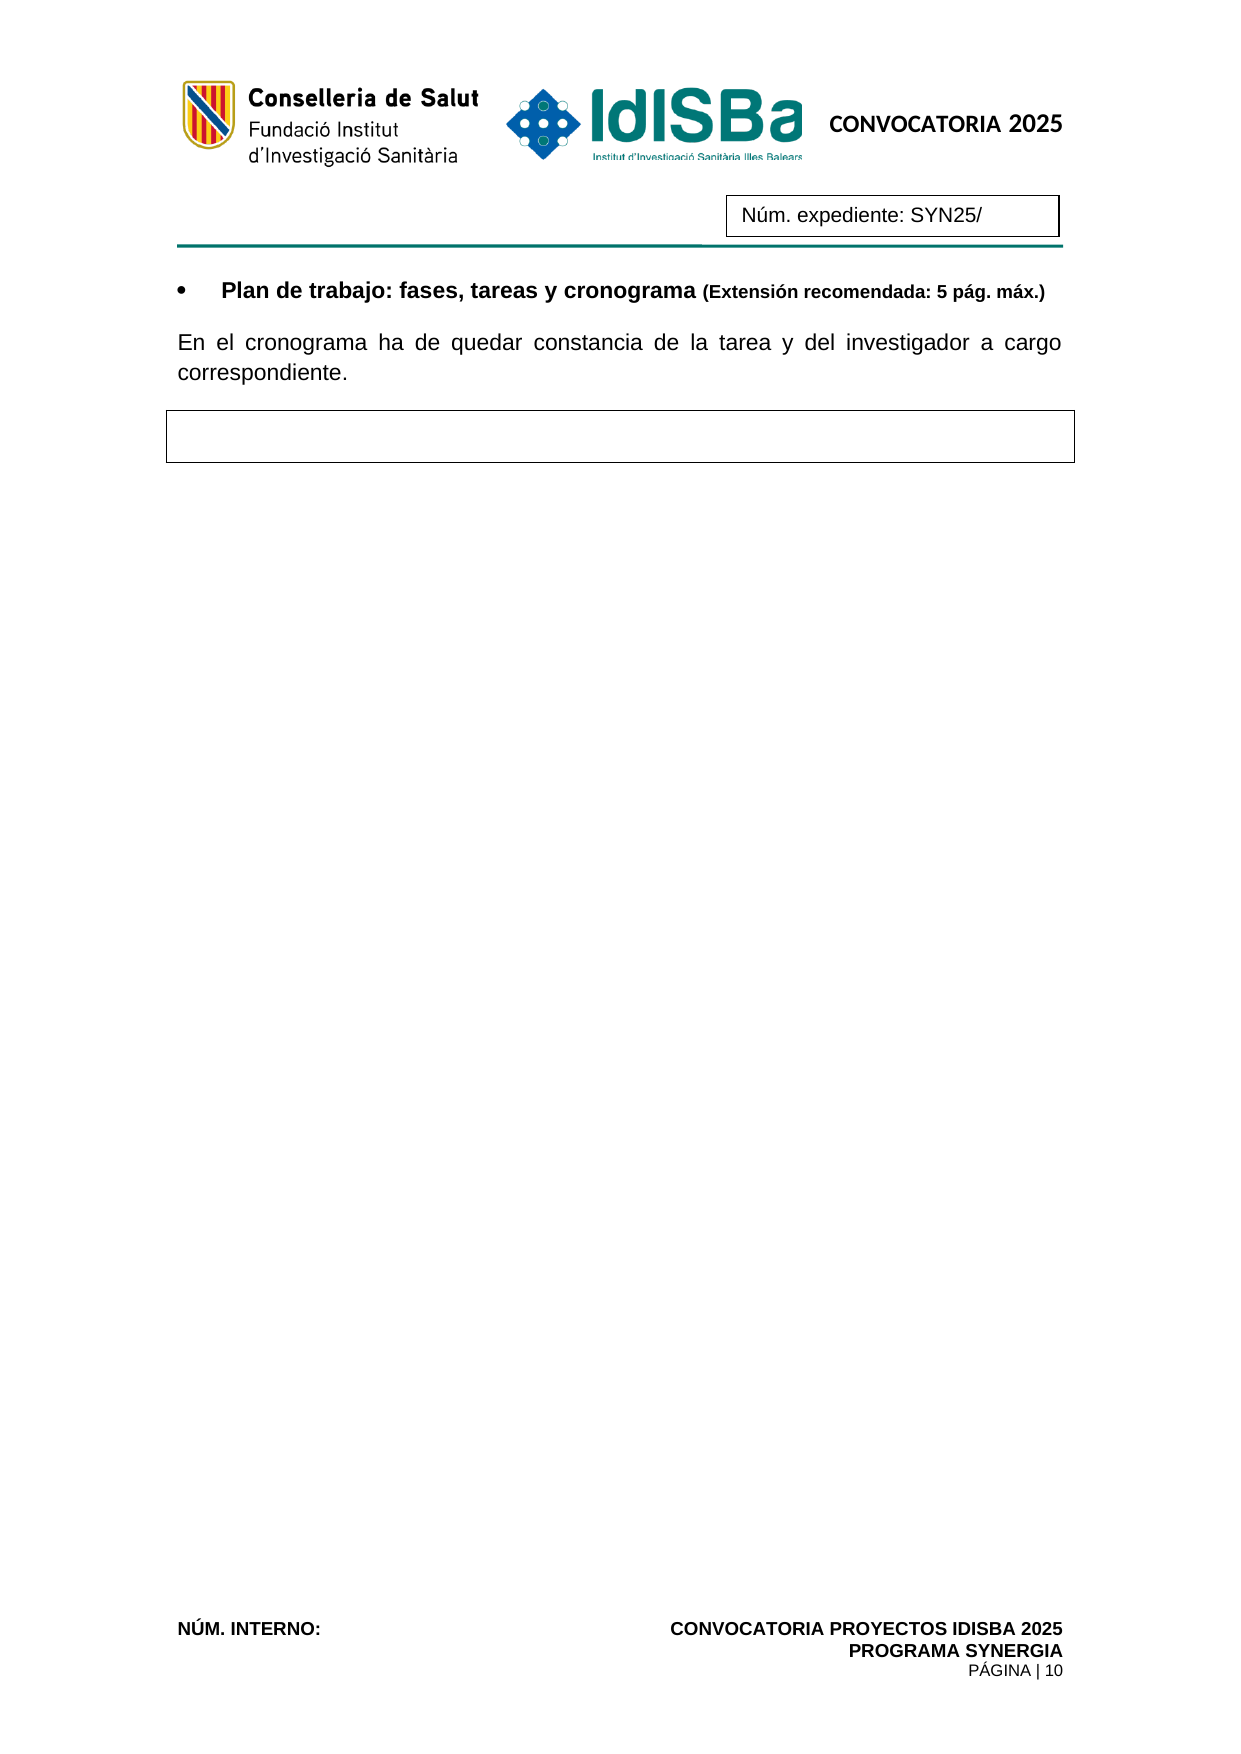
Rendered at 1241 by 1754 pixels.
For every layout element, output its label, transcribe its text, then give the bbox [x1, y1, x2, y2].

list Plan de trabajo: fases, tareas y cronograma (Extensión recomendada: 5 pág. máx.) [177, 277, 1063, 304]
text En el cronograma ha de quedar constancia de la tarea y del investigador a cargo correspondiente. [177, 328, 1063, 385]
picture [505, 87, 802, 160]
picture [173, 71, 488, 174]
table_header [167, 411, 1074, 462]
